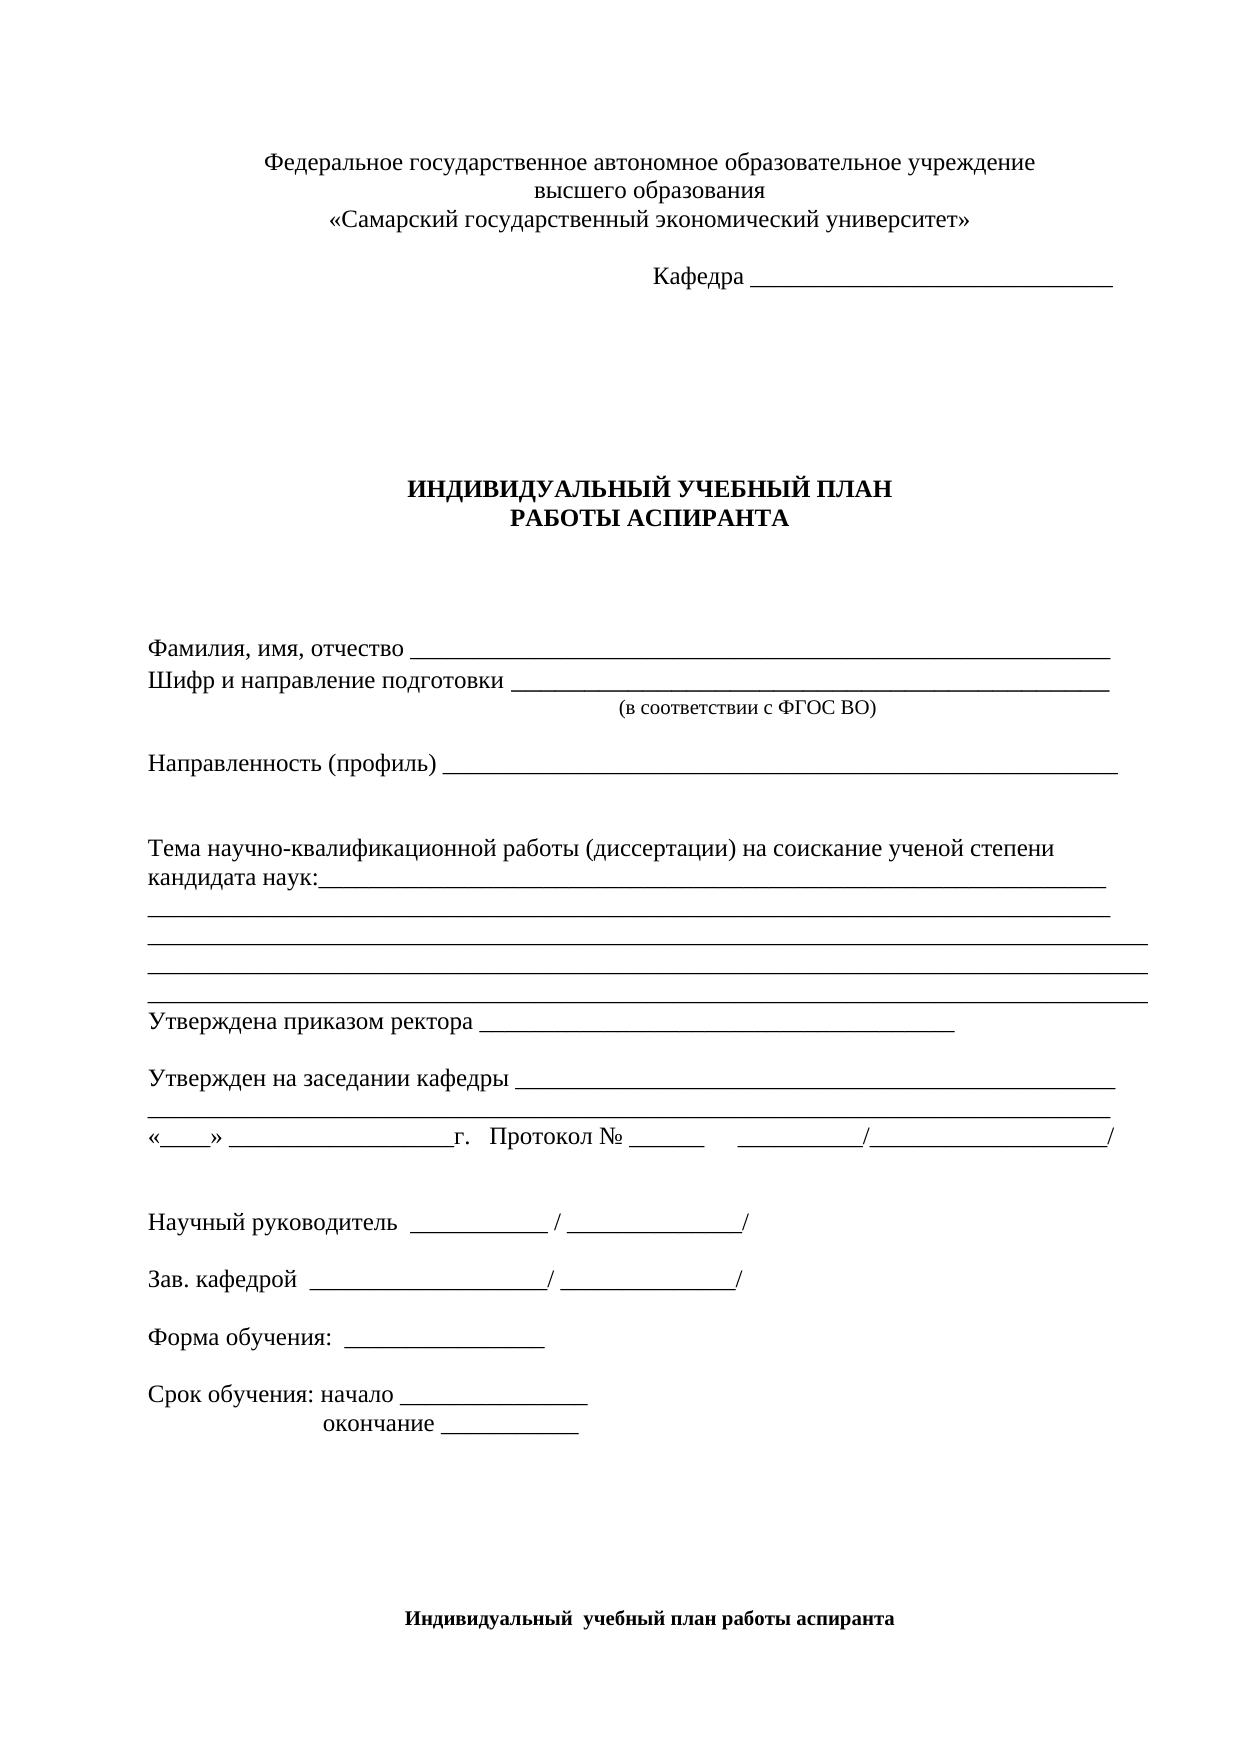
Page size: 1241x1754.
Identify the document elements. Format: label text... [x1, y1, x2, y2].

text Срок обучения: начало _______________ [148, 1379, 1152, 1408]
text окончание ___________ [148, 1408, 1152, 1437]
text Индивидуальный учебный план работы аспиранта [148, 1606, 1152, 1629]
text Тема научно-квалификационной работы (диссертации) на соискание ученой степени кандидата наук:_______________________________________________________________ [148, 833, 1152, 891]
text Кафедра _____________________________ [516, 261, 1152, 290]
text Форма обучения: ________________ [148, 1322, 1152, 1351]
text Научный руководитель ___________ / ______________/ [148, 1207, 1152, 1236]
text _____________________________________________________________________________ «____» __________________г. Протокол № ______ __________/___________________/ [148, 1092, 1152, 1149]
text ИНДИВИДУАЛЬНЫЙ УЧЕБНЫЙ ПЛАН [148, 474, 1152, 503]
text РАБОТЫ АСПИРАНТА [148, 503, 1152, 532]
text Шифр и направление подготовки _________________________________________ [148, 661, 1152, 695]
text «Самарский государственный экономический университет» [148, 204, 1152, 233]
text _____________________________________________________________________________ [148, 891, 1152, 919]
text высшего образования [148, 176, 1152, 204]
text ________________________________________________________________________________________________________________________________________________________________________________________________________________________________________________Утверждена приказом ректора ______________________________________ [148, 919, 1152, 1034]
text Зав. кафедрой ___________________/ ______________/ [148, 1264, 1152, 1293]
text Утвержден на заседании кафедры ________________________________________________ [148, 1063, 1152, 1092]
text Федеральное государственное автономное образовательное учреждение [148, 147, 1152, 176]
text Направленность (профиль) ______________________________________________________ [148, 748, 1152, 777]
text Фамилия, имя, отчество ________________________________________________________ [148, 633, 1152, 661]
text (в соответствии с ФГОС ВО) [148, 695, 1152, 719]
